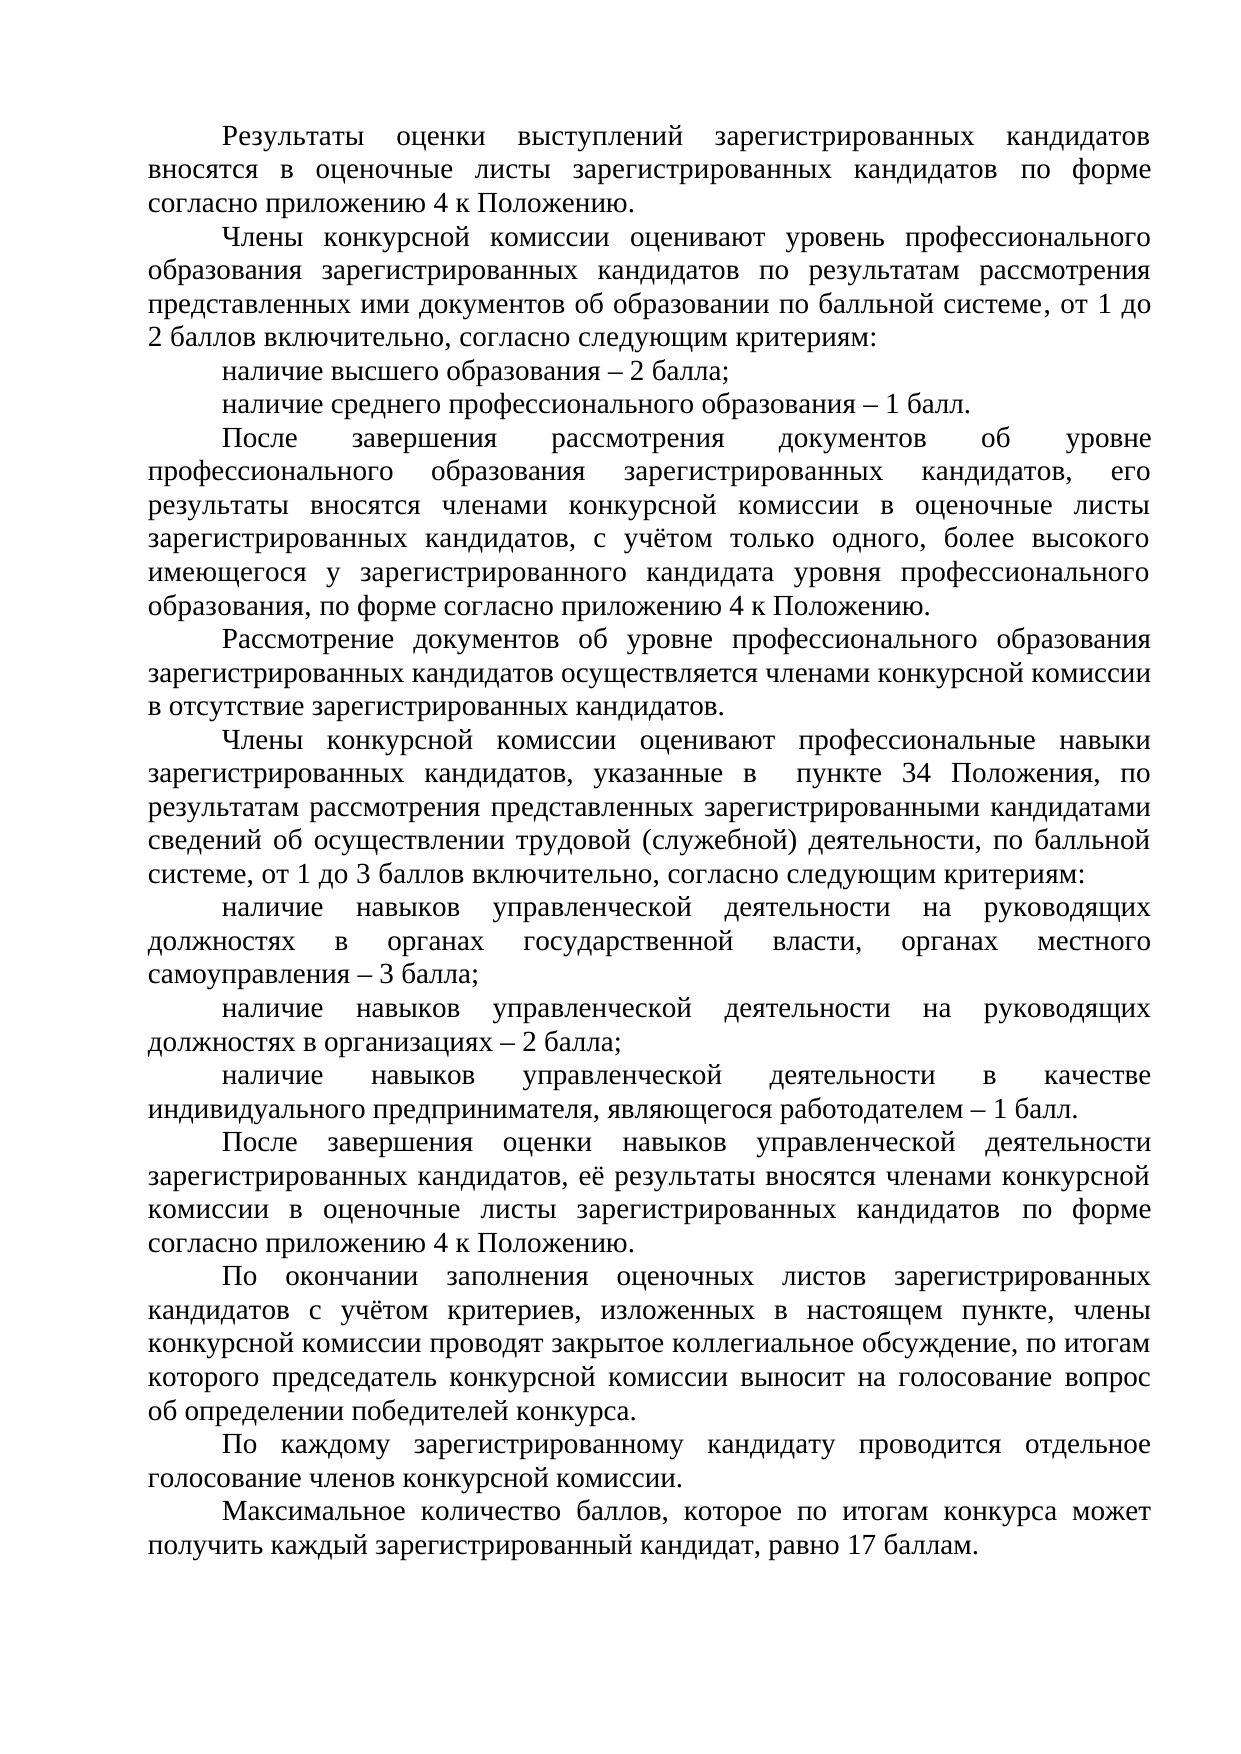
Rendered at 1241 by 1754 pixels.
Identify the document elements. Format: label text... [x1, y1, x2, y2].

text По окончании заполнения оценочных листов зарегистрированных кандидатов с учётом критериев, изложенных в настоящем пункте, члены конкурсной комиссии проводят закрытое коллегиальное обсуждение, по итогам которого председатель конкурсной комиссии выносит на голосование вопрос об определении победителей конкурса. [148, 1258, 1152, 1426]
text наличие высшего образования – 2 балла; [148, 353, 1152, 386]
text По каждому зарегистрированному кандидату проводится отдельное голосование членов конкурсной комиссии. [148, 1426, 1152, 1493]
text наличие навыков управленческой деятельности на руководящих должностях в органах государственной власти, органах местного самоуправления – 3 балла; [148, 889, 1152, 990]
text наличие навыков управленческой деятельности в качестве индивидуального предпринимателя, являющегося работодателем – 1 балл. [148, 1057, 1152, 1124]
text наличие навыков управленческой деятельности на руководящих должностях в организациях – 2 балла; [148, 990, 1152, 1057]
text Рассмотрение документов об уровне профессионального образования зарегистрированных кандидатов осуществляется членами конкурсной комиссии в отсутствие зарегистрированных кандидатов. [148, 621, 1152, 722]
text Максимальное количество баллов, которое по итогам конкурса может получить каждый зарегистрированный кандидат, равно 17 баллам. [148, 1493, 1152, 1560]
text После завершения оценки навыков управленческой деятельности зарегистрированных кандидатов, её результаты вносятся членами конкурсной комиссии в оценочные листы зарегистрированных кандидатов по форме согласно приложению 4 к Положению. [148, 1124, 1152, 1258]
text Результаты оценки выступлений зарегистрированных кандидатов вносятся в оценочные листы зарегистрированных кандидатов по форме согласно приложению 4 к Положению. [148, 118, 1152, 219]
text наличие среднего профессионального образования – 1 балл. [148, 386, 1152, 420]
text Члены конкурсной комиссии оценивают уровень профессионального образования зарегистрированных кандидатов по результатам рассмотрения представленных ими документов об образовании по балльной системе, от 1 до 2 баллов включительно, согласно следующим критериям: [148, 219, 1152, 353]
text Члены конкурсной комиссии оценивают профессиональные навыки зарегистрированных кандидатов, указанные в пункте 34 Положения, по результатам рассмотрения представленных зарегистрированными кандидатами сведений об осуществлении трудовой (служебной) деятельности, по балльной системе, от 1 до 3 баллов включительно, согласно следующим критериям: [148, 722, 1152, 889]
text После завершения рассмотрения документов об уровне профессионального образования зарегистрированных кандидатов, его результаты вносятся членами конкурсной комиссии в оценочные листы зарегистрированных кандидатов, с учётом только одного, более высокого имеющегося у зарегистрированного кандидата уровня профессионального образования, по форме согласно приложению 4 к Положению. [148, 420, 1152, 621]
